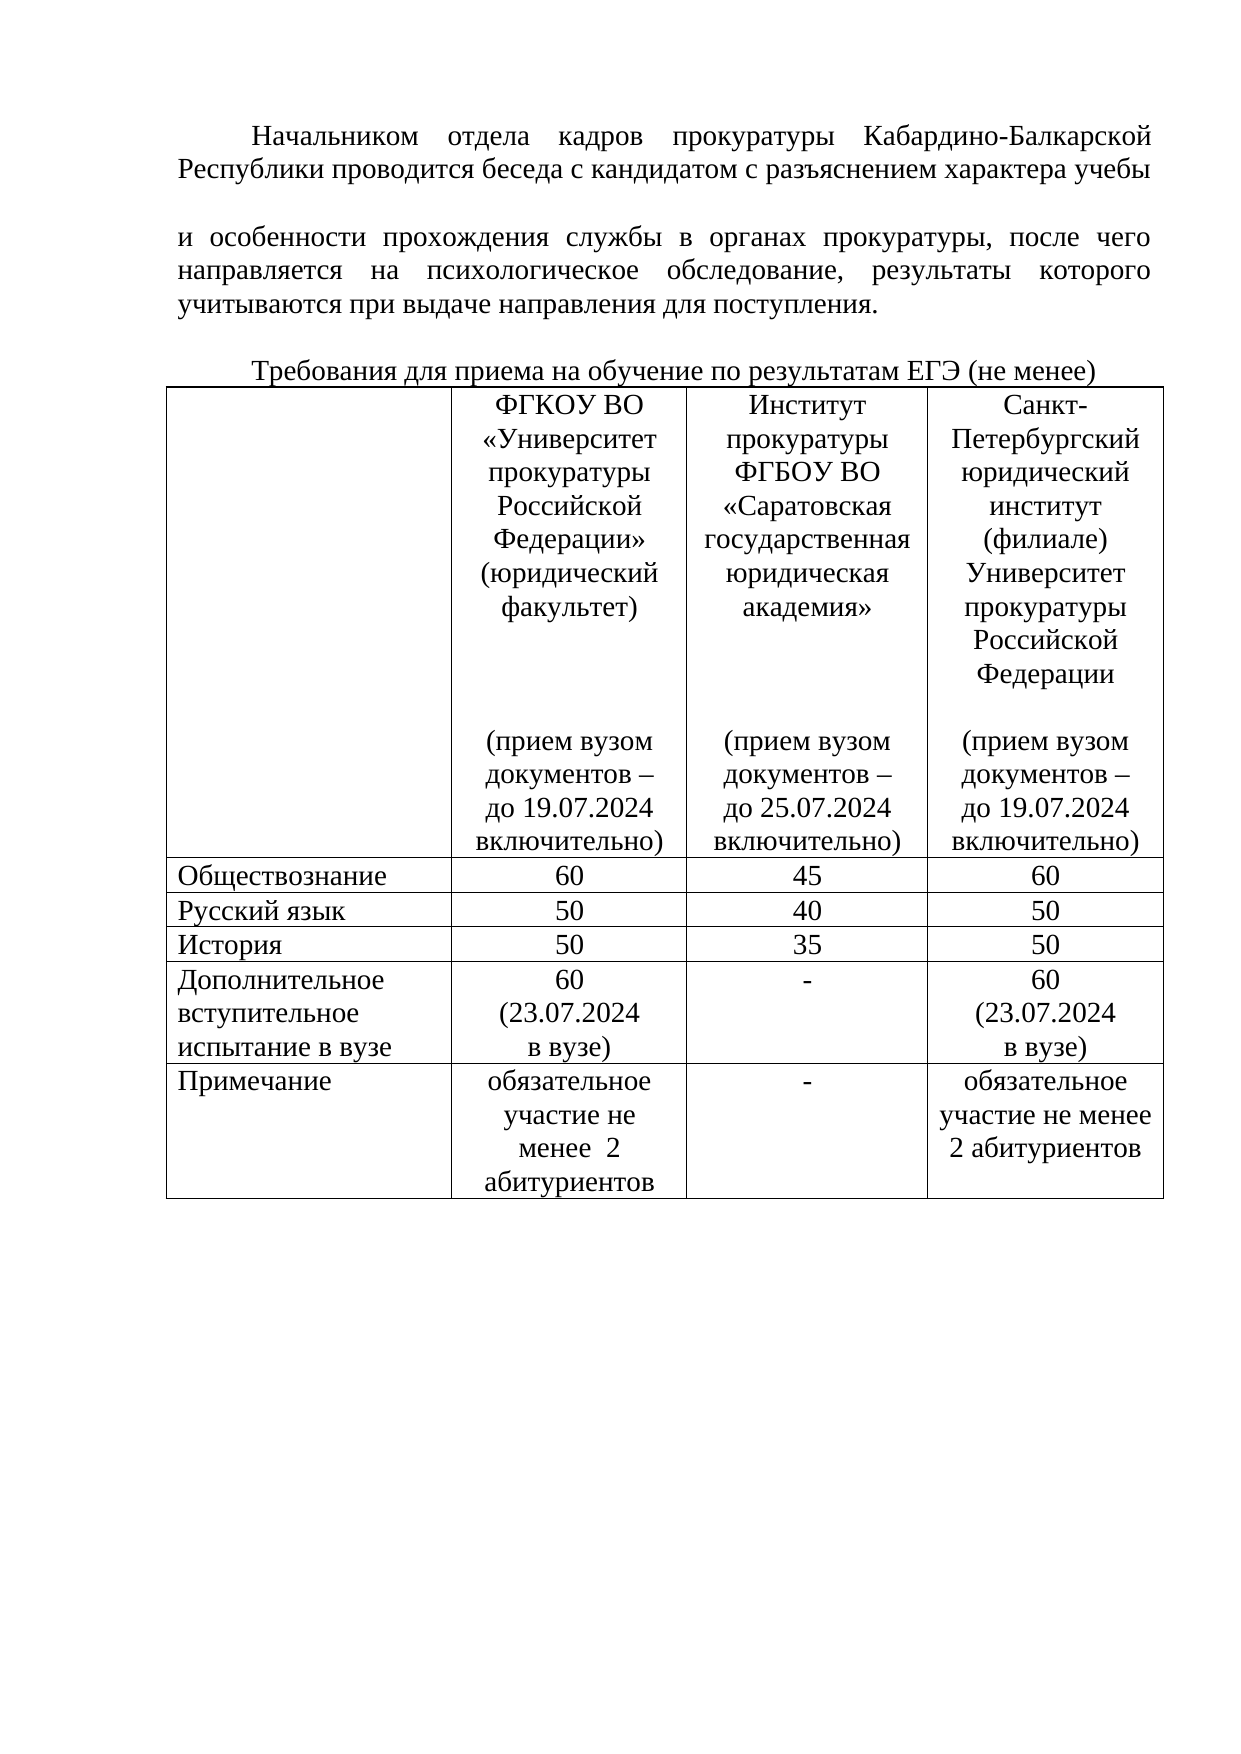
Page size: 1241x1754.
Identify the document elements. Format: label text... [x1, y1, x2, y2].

table_cell 45 [687, 858, 927, 892]
text Начальником отдела кадров прокуратуры Кабардино-Балкарской Республики проводится беседа с кандидатом с разъяснением характера учебы и особенности прохождения службы в органах прокуратуры, после чего направляется на психологическое обследование, результаты которого учитываются при выдаче направления для поступления. [177, 118, 1152, 319]
text Требования для приема на обучение по результатам ЕГЭ (не менее) [177, 353, 1152, 386]
table_cell 50 [928, 893, 1163, 926]
table_header [167, 388, 451, 857]
table_cell История [167, 927, 451, 961]
table_cell 35 [687, 927, 927, 961]
table_cell Русский язык [167, 893, 451, 926]
table_cell 40 [687, 893, 927, 926]
table_cell 60 [452, 858, 686, 892]
table_cell 60 (23.07.2024 в вузе) [928, 962, 1163, 1062]
table_cell Дополнительное вступительное испытание в вузе [167, 962, 451, 1062]
table_cell обязательное участие не менее 2 абитуриентов [928, 1064, 1163, 1198]
table_cell Обществознание [167, 858, 451, 892]
table_cell - [687, 962, 927, 1062]
table_cell 60 [928, 858, 1163, 892]
table_cell - [687, 1064, 927, 1198]
table_cell обязательное участие не менее 2 абитуриентов [452, 1064, 686, 1198]
table_cell 50 [452, 893, 686, 926]
table_header Институт прокуратуры ФГБОУ ВО «Саратовская государственная юридическая академия» (прием вузом документов – до 25.07.2024 включительно) [687, 388, 927, 857]
table_header Санкт-Петербургский юридический институт (филиале) Университет прокуратуры Российской Федерации (прием вузом документов – до 19.07.2024 включительно) [928, 388, 1163, 857]
table_cell 50 [452, 927, 686, 961]
table_cell 50 [928, 927, 1163, 961]
table_header ФГКОУ ВО «Университет прокуратуры Российской Федерации» (юридический факультет) (прием вузом документов – до 19.07.2024 включительно) [452, 388, 686, 857]
table_cell 60 (23.07.2024 в вузе) [452, 962, 686, 1062]
table_cell Примечание [167, 1064, 451, 1198]
